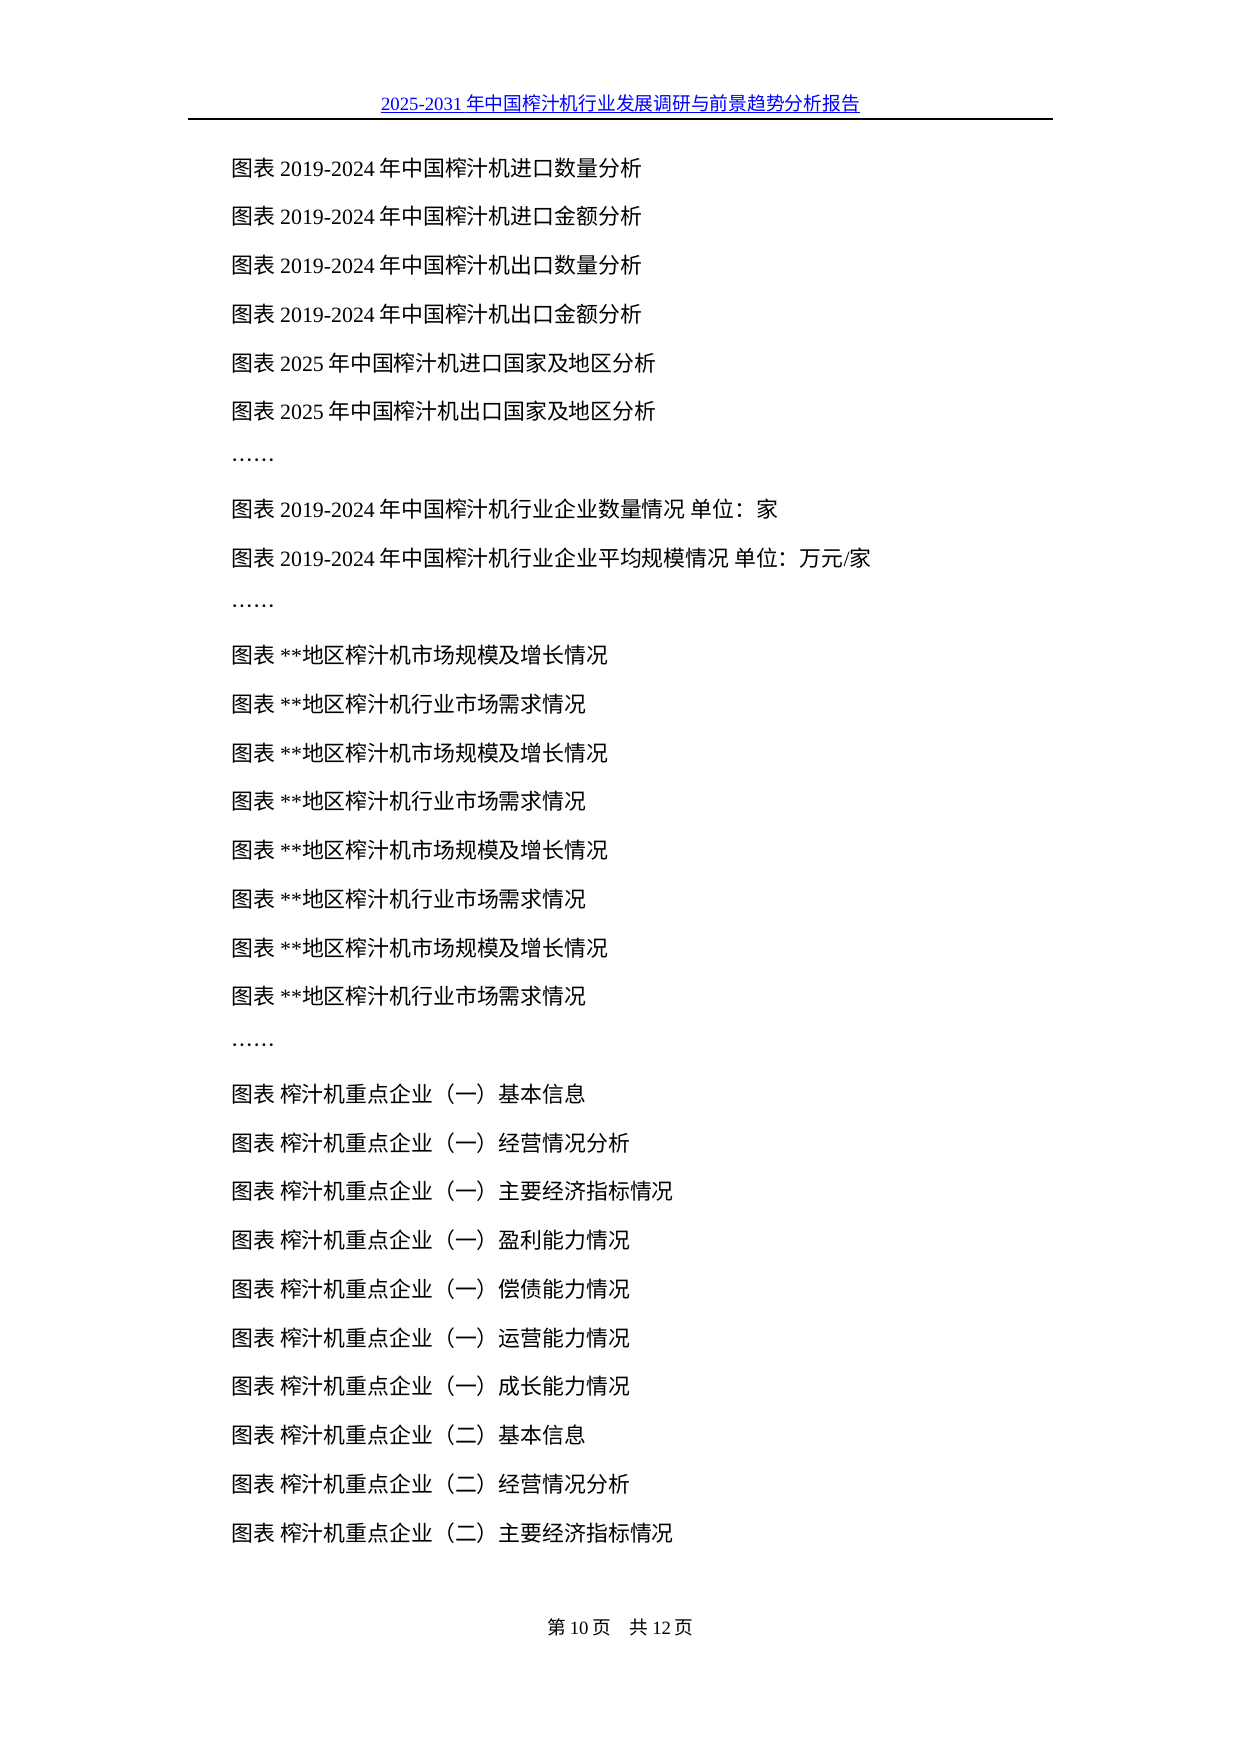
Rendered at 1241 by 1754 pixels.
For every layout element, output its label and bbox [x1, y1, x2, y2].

text [187, 150, 1053, 1548]
